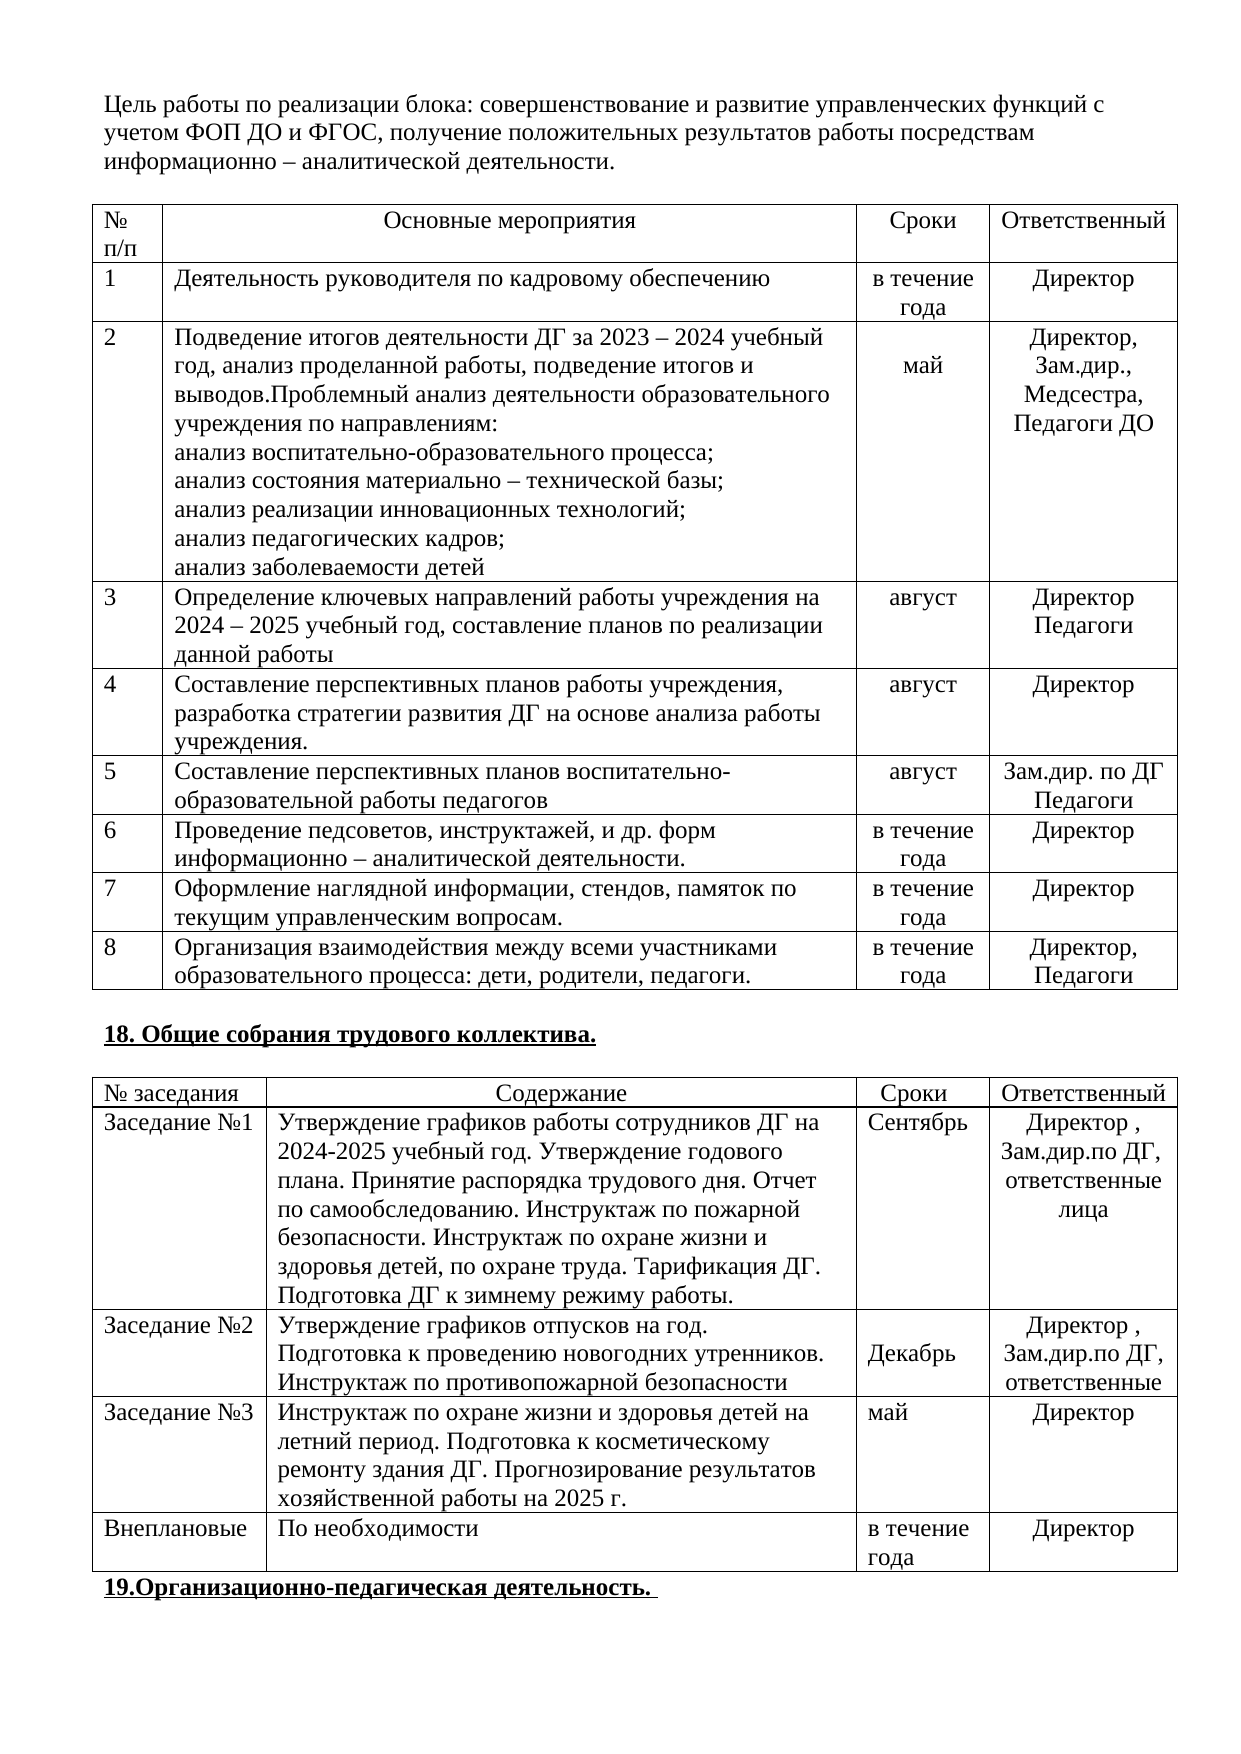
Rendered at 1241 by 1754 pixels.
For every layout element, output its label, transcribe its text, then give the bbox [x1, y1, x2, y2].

text 19.Организационно-педагическая деятельность. [103, 1572, 1167, 1600]
table_cell Директор Педагоги [990, 582, 1177, 668]
table_cell Сентябрь [857, 1108, 989, 1309]
table_cell в течение года [857, 1513, 989, 1571]
table_cell август [857, 582, 989, 668]
table_cell Внеплановые [93, 1513, 266, 1571]
table_cell Директор, Педагоги [990, 932, 1177, 989]
table_cell 4 [93, 669, 162, 755]
text Цель работы по реализации блока: совершенствование и развитие управленческих функций с учетом ФОП ДО и ФГОС, получение положительных результатов работы посредствам информационно – аналитической деятельности. [103, 89, 1167, 175]
table_cell в течение года [857, 815, 989, 872]
table_cell Определение ключевых направлений работы учреждения на 2024 – 2025 учебный год, составление планов по реализации данной работы [163, 582, 856, 668]
table_cell Директор , Зам.дир.по ДГ, ответственные лица [990, 1108, 1177, 1309]
table_cell Деятельность руководителя по кадровому обеспечению [163, 263, 856, 321]
table_cell Составление перспективных планов воспитательно-образовательной работы педагогов [163, 756, 856, 814]
table_header № п/п [93, 205, 162, 262]
table_cell Директор [990, 669, 1177, 755]
table_cell Утверждение графиков отпусков на год. Подготовка к проведению новогодних утренников. Инструктаж по противопожарной безопасности [267, 1310, 856, 1396]
table_header Сроки [857, 1078, 989, 1106]
table_header Сроки [857, 205, 989, 262]
table_cell 5 [93, 756, 162, 814]
table_header Ответственный [990, 1078, 1177, 1106]
text 18. Общие собрания трудового коллектива. [103, 1019, 1167, 1048]
table_cell По необходимости [267, 1513, 856, 1571]
table_cell май [857, 1397, 989, 1512]
table_cell Заседание №2 [93, 1310, 266, 1396]
table_cell Директор , Зам.дир.по ДГ, ответственные [990, 1310, 1177, 1396]
table_cell в течение года [857, 263, 989, 321]
table_cell Директор [990, 1513, 1177, 1571]
table_cell Организация взаимодействия между всеми участниками образовательного процесса: дети, родители, педагоги. [163, 932, 856, 989]
table_cell в течение года [857, 932, 989, 989]
table_cell Директор [990, 815, 1177, 872]
table_cell 2 [93, 322, 162, 581]
table_cell август [857, 756, 989, 814]
table_cell Заседание №1 [93, 1108, 266, 1309]
table_cell 8 [93, 932, 162, 989]
table_cell Инструктаж по охране жизни и здоровья детей на летний период. Подготовка к косметическому ремонту здания ДГ. Прогнозирование результатов хозяйственной работы на 2025 г. [267, 1397, 856, 1512]
table_cell в течение года [857, 873, 989, 931]
table_cell Составление перспективных планов работы учреждения, разработка стратегии развития ДГ на основе анализа работы учреждения. [163, 669, 856, 755]
table_cell Заседание №3 [93, 1397, 266, 1512]
table_cell 1 [93, 263, 162, 321]
table_cell Оформление наглядной информации, стендов, памяток по текущим управленческим вопросам. [163, 873, 856, 931]
table_cell 6 [93, 815, 162, 872]
table_cell май [857, 322, 989, 581]
table_cell 7 [93, 873, 162, 931]
table_cell Утверждение графиков работы сотрудников ДГ на 2024-2025 учебный год. Утверждение годового плана. Принятие распорядка трудового дня. Отчет по самообследованию. Инструктаж по пожарной безопасности. Инструктаж по охране жизни и здоровья детей, по охране труда. Тарификация ДГ. Подготовка ДГ к зимнему режиму работы. [267, 1108, 856, 1309]
table_cell Декабрь [857, 1310, 989, 1396]
table_cell Директор [990, 263, 1177, 321]
table_cell Директор, Зам.дир., Медсестра, Педагоги ДО [990, 322, 1177, 581]
table_header № заседания [93, 1078, 266, 1106]
table_cell Зам.дир. по ДГ Педагоги [990, 756, 1177, 814]
table_cell Подведение итогов деятельности ДГ за 2023 – 2024 учебный год, анализ проделанной работы, подведение итогов и выводов.Проблемный анализ деятельности образовательного учреждения по направлениям: анализ воспитательно-образовательного процесса; анализ состояния материально – технической базы; анализ реализации инновационных технологий; анализ педагогических кадров; анализ заболеваемости детей [163, 322, 856, 581]
table_header Основные мероприятия [163, 205, 856, 262]
table_header Содержание [267, 1078, 856, 1106]
table_cell Проведение педсоветов, инструктажей, и др. форм информационно – аналитической деятельности. [163, 815, 856, 872]
table_header Ответственный [990, 205, 1177, 262]
table_cell Директор [990, 873, 1177, 931]
table_cell 3 [93, 582, 162, 668]
table_cell Директор [990, 1397, 1177, 1512]
table_cell август [857, 669, 989, 755]
